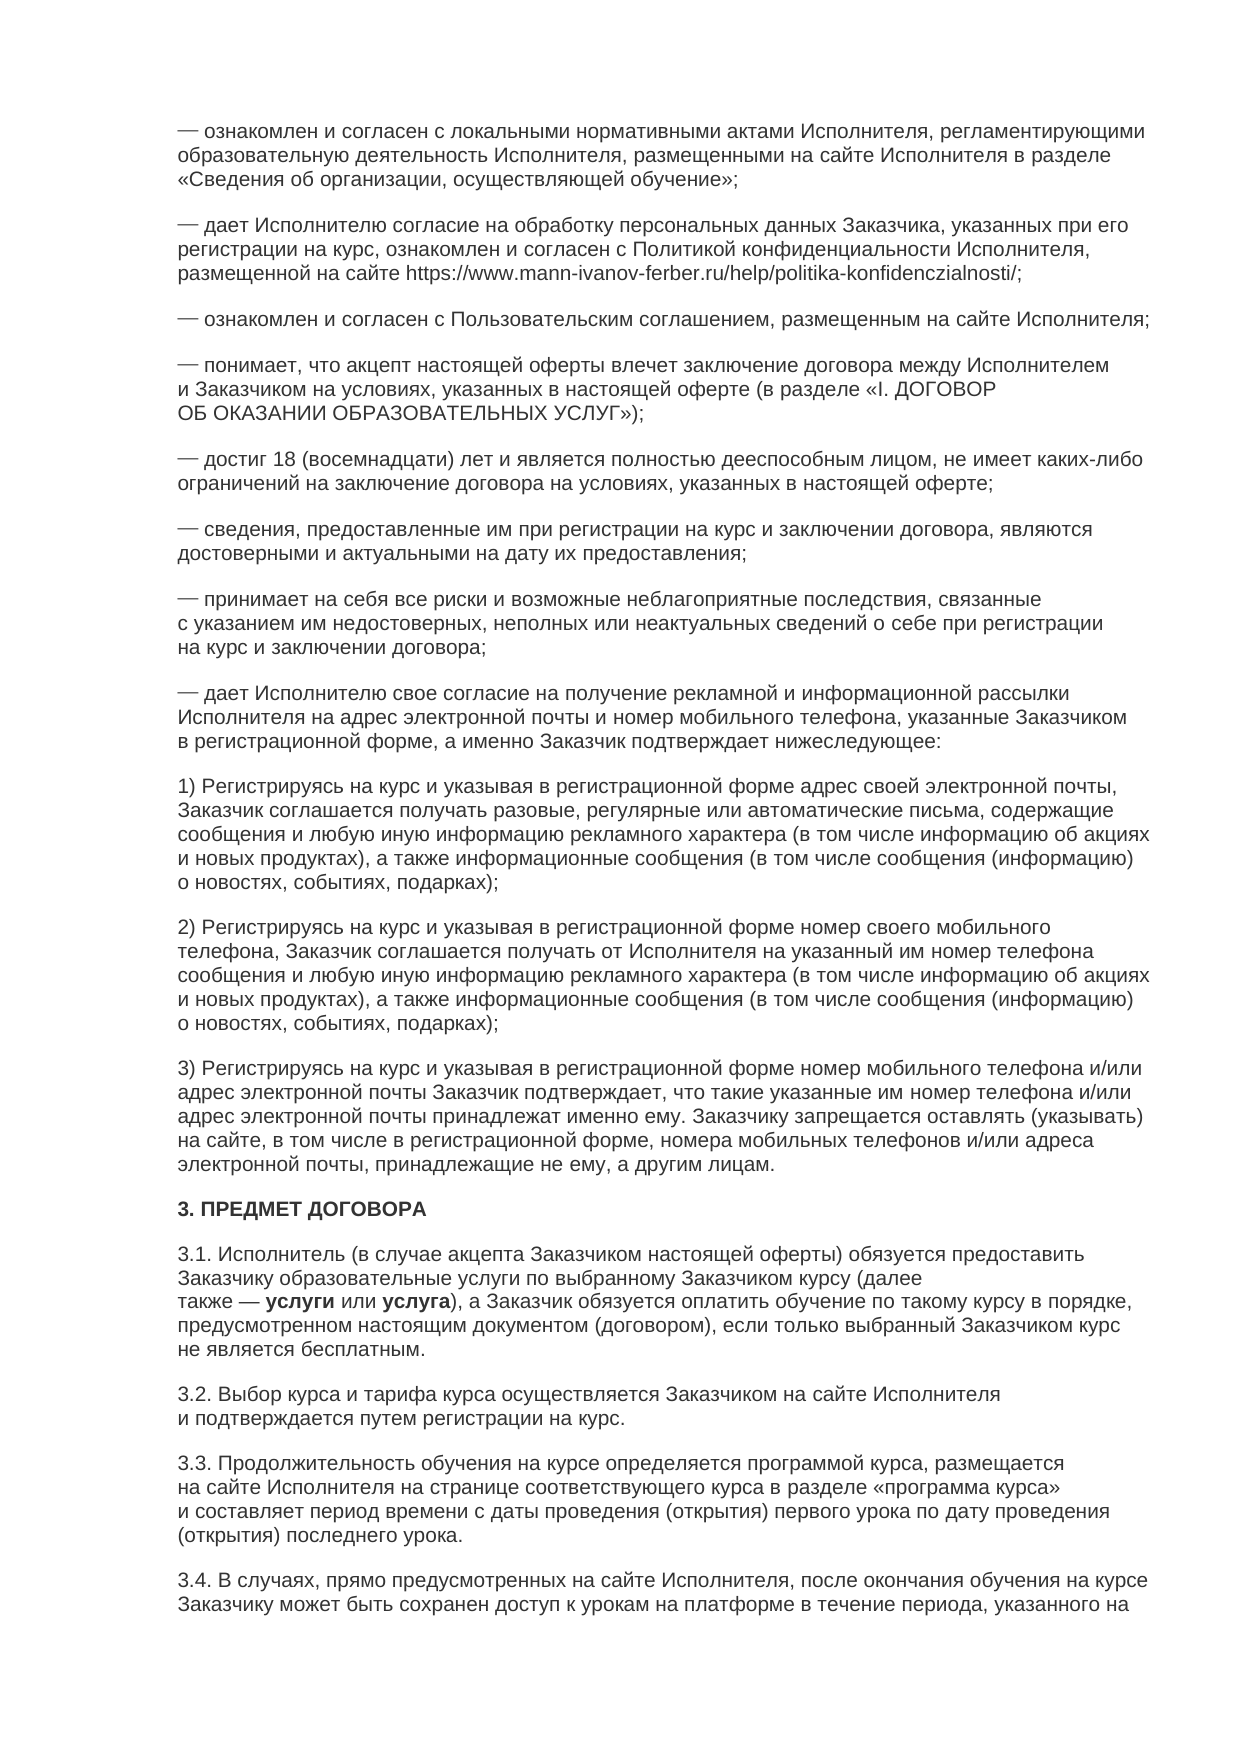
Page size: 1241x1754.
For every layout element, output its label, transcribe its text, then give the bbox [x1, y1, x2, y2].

text ⎯ достиг 18 (восемнадцати) лет и является полностью дееспособным лицом, не имеет каких-либо ограничений на заключение договора на условиях, указанных в настоящей оферте; [177, 446, 1152, 495]
text ⎯ понимает, что акцепт настоящей оферты влечет заключение договора между Исполнителем и Заказчиком на условиях, указанных в настоящей оферте (в разделе «I. ДОГОВОР ОБ ОКАЗАНИИ ОБРАЗОВАТЕЛЬНЫХ УСЛУГ»); [177, 352, 1152, 425]
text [177, 1568, 1152, 1616]
text 2) Регистрируясь на курс и указывая в регистрационной форме номер своего мобильного телефона, Заказчик соглашается получать от Исполнителя на указанный им номер телефона сообщения и любую иную информацию рекламного характера (в том числе информацию об акциях и новых продуктах), а также информационные сообщения (в том числе сообщения (информацию) о новостях, событиях, подарках); [177, 915, 1152, 1034]
text 3) Регистрируясь на курс и указывая в регистрационной форме номер мобильного телефона и/или адрес электронной почты Заказчик подтверждает, что такие указанные им номер телефона и/или адрес электронной почты принадлежат именно ему. Заказчику запрещается оставлять (указывать) на сайте, в том числе в регистрационной форме, номера мобильных телефонов и/или адреса электронной почты, принадлежащие не ему, а другим лицам. [177, 1056, 1152, 1175]
text 3.1. Исполнитель (в случае акцепта Заказчиком настоящей оферты) обязуется предоставить Заказчику образовательные услуги по выбранному Заказчиком курсу (далее также — услуги или услуга), а Заказчик обязуется оплатить обучение по такому курсу в порядке, предусмотренном настоящим документом (договором), если только выбранный Заказчиком курс не является бесплатным. [177, 1241, 1152, 1361]
text 3.2. Выбор курса и тарифа курса осуществляется Заказчиком на сайте Исполнителя и подтверждается путем регистрации на курс. [177, 1382, 1152, 1430]
text ⎯ принимает на себя все риски и возможные неблагоприятные последствия, связанные с указанием им недостоверных, неполных или неактуальных сведений о себе при регистрации на курс и заключении договора; [177, 586, 1152, 659]
text 3.3. Продолжительность обучения на курсе определяется программой курса, размещается на сайте Исполнителя на странице соответствующего курса в разделе «программа курса» и составляет период времени с даты проведения (открытия) первого урока по дату проведения (открытия) последнего урока. [177, 1451, 1152, 1547]
text 3. ПРЕДМЕТ ДОГОВОРА [177, 1196, 1152, 1220]
text ⎯ дает Исполнителю согласие на обработку персональных данных Заказчика, указанных при его регистрации на курс, ознакомлен и согласен с Политикой конфиденциальности Исполнителя, размещенной на сайте https://www.mann-ivanov-ferber.ru/help/politika-konfidenczialnosti/; [177, 212, 1152, 285]
text ⎯ дает Исполнителю свое согласие на получение рекламной и информационной рассылки Исполнителя на адрес электронной почты и номер мобильного телефона, указанные Заказчиком в регистрационной форме, а именно Заказчик подтверждает нижеследующее: [177, 680, 1152, 753]
text 1) Регистрируясь на курс и указывая в регистрационной форме адрес своей электронной почты, Заказчик соглашается получать разовые, регулярные или автоматические письма, содержащие сообщения и любую иную информацию рекламного характера (в том числе информацию об акциях и новых продуктах), а также информационные сообщения (в том числе сообщения (информацию) о новостях, событиях, подарках); [177, 774, 1152, 894]
text ⎯ ознакомлен и согласен с локальными нормативными актами Исполнителя, регламентирующими образовательную деятельность Исполнителя, размещенными на сайте Исполнителя в разделе «Сведения об организации, осуществляющей обучение»; [177, 118, 1152, 191]
text ⎯ ознакомлен и согласен с Пользовательским соглашением, размещенным на сайте Исполнителя; [177, 306, 1152, 331]
text ⎯ сведения, предоставленные им при регистрации на курс и заключении договора, являются достоверными и актуальными на дату их предоставления; [177, 516, 1152, 565]
